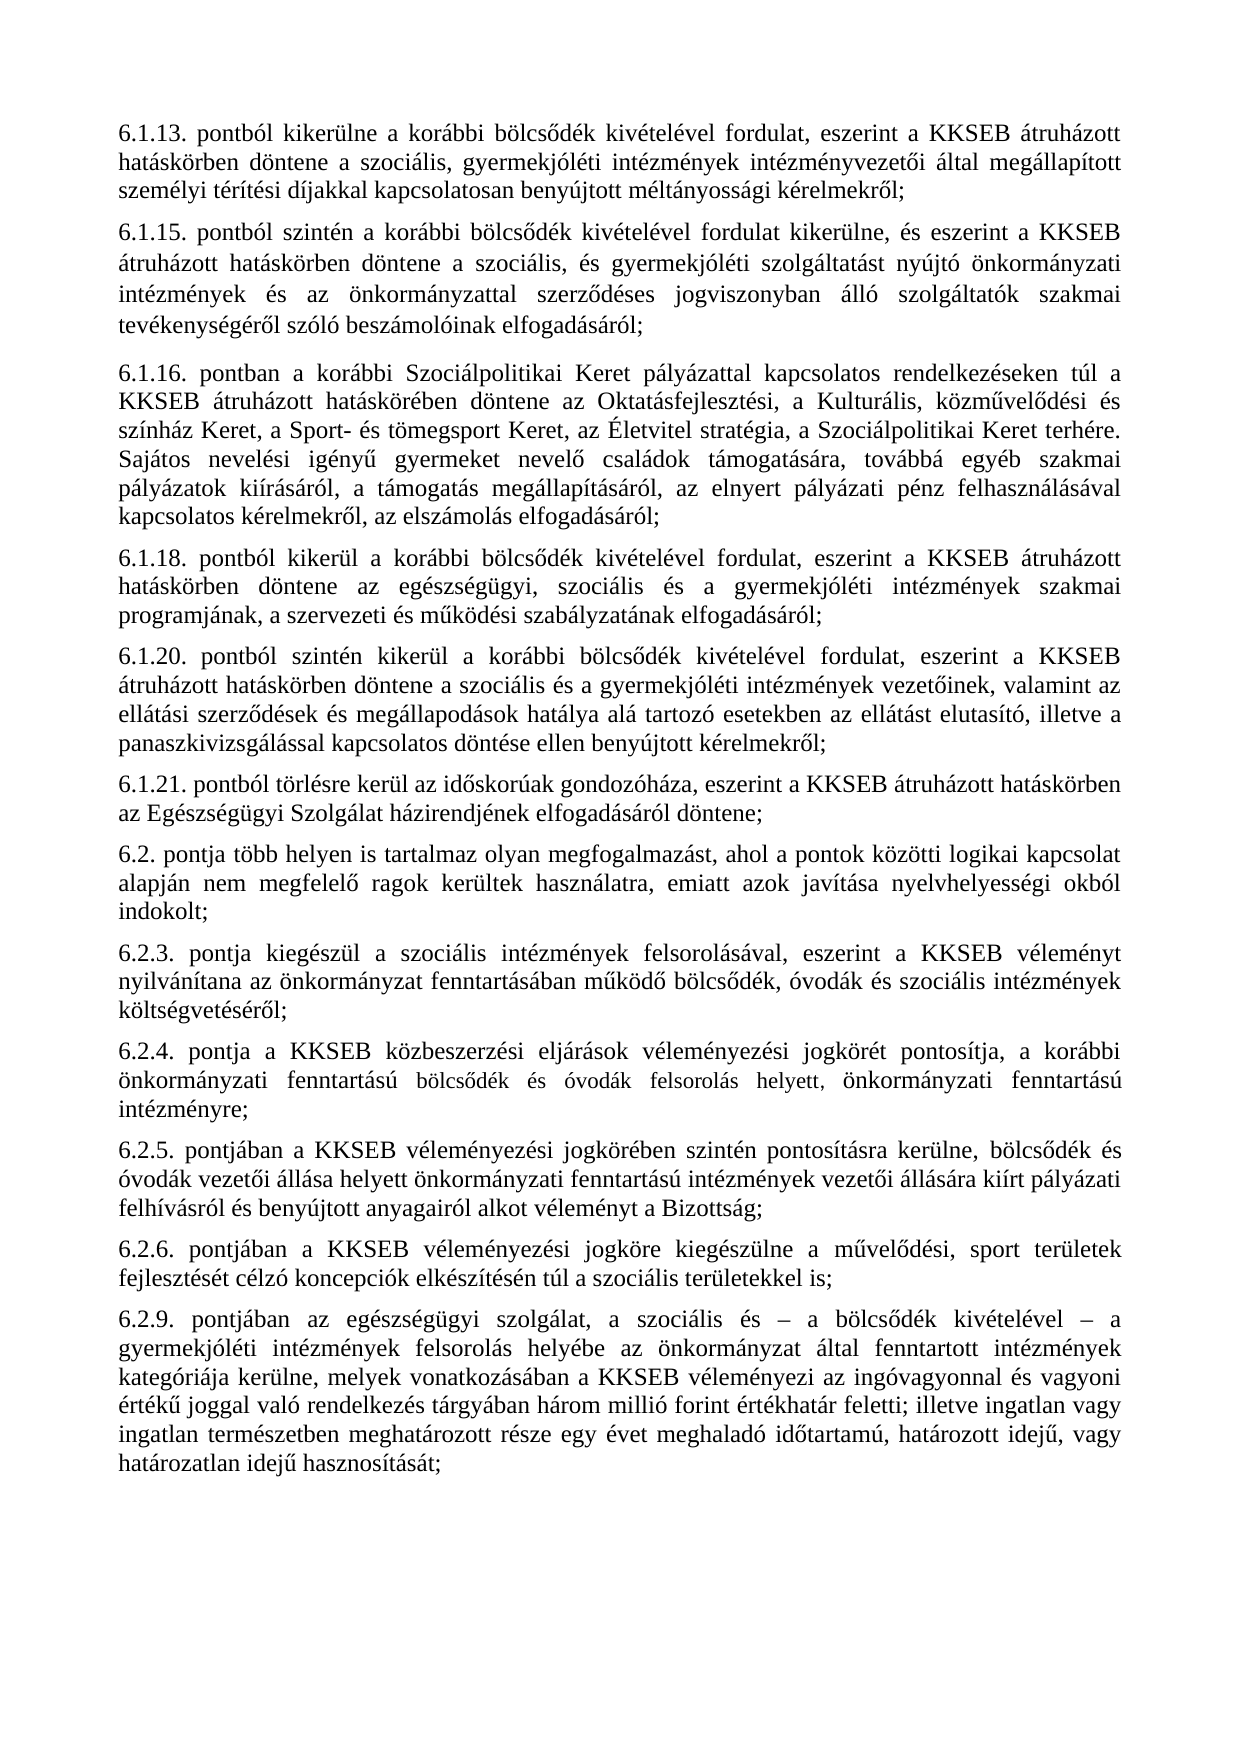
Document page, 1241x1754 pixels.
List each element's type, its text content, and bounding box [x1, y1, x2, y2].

text 6.1.20. pontból szintén kikerül a korábbi bölcsődék kivételével fordulat, eszerint a KKSEB átruházott hatáskörben döntene a szociális és a gyermekjóléti intézmények vezetőinek, valamint az ellátási szerződések és megállapodások hatálya alá tartozó esetekben az ellátást elutasító, illetve a panaszkivizsgálással kapcsolatos döntése ellen benyújtott kérelmekről; [118, 641, 1122, 756]
text 6.2.9. pontjában az egészségügyi szolgálat, a szociális és – a bölcsődék kivételével – a gyermekjóléti intézmények felsorolás helyébe az önkormányzat által fenntartott intézmények kategóriája kerülne, melyek vonatkozásában a KKSEB véleményezi az ingóvagyonnal és vagyoni értékű joggal való rendelkezés tárgyában három millió forint értékhatár feletti; illetve ingatlan vagy ingatlan természetben meghatározott része egy évet meghaladó időtartamú, határozott idejű, vagy határozatlan idejű hasznosítását; [118, 1304, 1122, 1477]
text 6.2.3. pontja kiegészül a szociális intézmények felsorolásával, eszerint a KKSEB véleményt nyilvánítana az önkormányzat fenntartásában működő bölcsődék, óvodák és szociális intézmények költségvetéséről; [118, 938, 1122, 1024]
text 6.1.13. pontból kikerülne a korábbi bölcsődék kivételével fordulat, eszerint a KKSEB átruházott hatáskörben döntene a szociális, gyermekjóléti intézmények intézményvezetői által megállapított személyi térítési díjakkal kapcsolatosan benyújtott méltányossági kérelmekről; [118, 118, 1122, 204]
text 6.2.6. pontjában a KKSEB véleményezési jogköre kiegészülne a művelődési, sport területek fejlesztését célzó koncepciók elkészítésén túl a szociális területekkel is; [118, 1234, 1122, 1292]
text 6.1.18. pontból kikerül a korábbi bölcsődék kivételével fordulat, eszerint a KKSEB átruházott hatáskörben döntene az egészségügyi, szociális és a gyermekjóléti intézmények szakmai programjának, a szervezeti és működési szabályzatának elfogadásáról; [118, 543, 1122, 629]
text 6.1.16. pontban a korábbi Szociálpolitikai Keret pályázattal kapcsolatos rendelkezéseken túl a KKSEB átruházott hatáskörében döntene az Oktatásfejlesztési, a Kulturális, közművelődési és színház Keret, a Sport- és tömegsport Keret, az Életvitel stratégia, a Szociálpolitikai Keret terhére. Sajátos nevelési igényű gyermeket nevelő családok támogatására, továbbá egyéb szakmai pályázatok kiírásáról, a támogatás megállapításáról, az elnyert pályázati pénz felhasználásával kapcsolatos kérelmekről, az elszámolás elfogadásáról; [118, 358, 1122, 530]
text 6.1.21. pontból törlésre kerül az időskorúak gondozóháza, eszerint a KKSEB átruházott hatáskörben az Egészségügyi Szolgálat házirendjének elfogadásáról döntene; [118, 769, 1122, 826]
text 6.2. pontja több helyen is tartalmaz olyan megfogalmazást, ahol a pontok közötti logikai kapcsolat alapján nem megfelelő ragok kerültek használatra, emiatt azok javítása nyelvhelyességi okból indokolt; [118, 839, 1122, 925]
text 6.2.4. pontja a KKSEB közbeszerzési eljárások véleményezési jogkörét pontosítja, a korábbi önkormányzati fenntartású bölcsődék és óvodák felsorolás helyett, önkormányzati fenntartású intézményre; [118, 1036, 1122, 1123]
text 6.1.15. pontból szintén a korábbi bölcsődék kivételével fordulat kikerülne, és eszerint a KKSEB átruházott hatáskörben döntene a szociális, és gyermekjóléti szolgáltatást nyújtó önkormányzati intézmények és az önkormányzattal szerződéses jogviszonyban álló szolgáltatók szakmai tevékenységéről szóló beszámolóinak elfogadásáról; [118, 217, 1122, 339]
text 6.2.5. pontjában a KKSEB véleményezési jogkörében szintén pontosításra kerülne, bölcsődék és óvodák vezetői állása helyett önkormányzati fenntartású intézmények vezetői állására kiírt pályázati felhívásról és benyújtott anyagairól alkot véleményt a Bizottság; [118, 1136, 1122, 1222]
